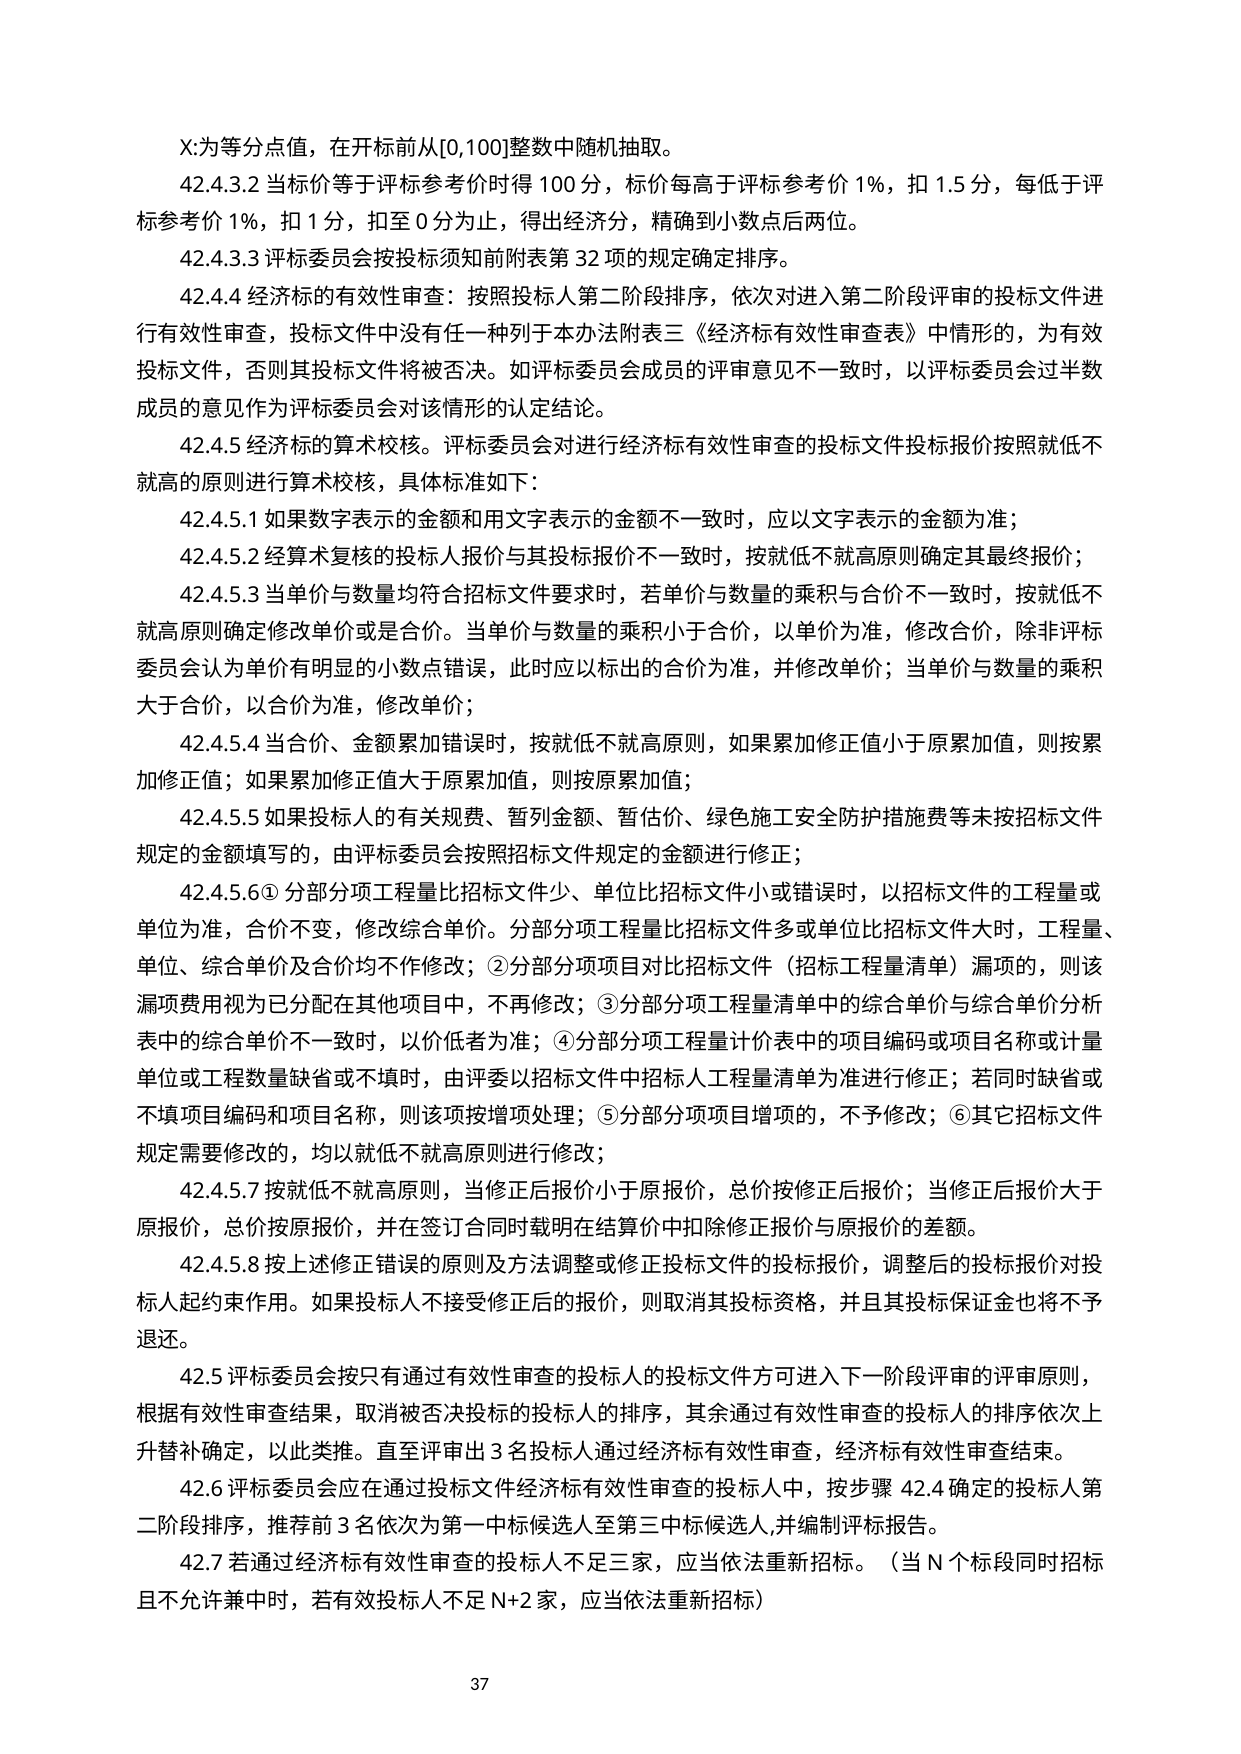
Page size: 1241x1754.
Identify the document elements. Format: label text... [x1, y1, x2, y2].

text 42.5评标委员会按只有通过有效性审查的投标人的投标文件方可进入下一阶段评审的评审原则，根据有效性审查结果，取消被否决投标的投标人的排序，其余通过有效性审查的投标人的排序依次上升替补确定，以此类推。直至评审出3名投标人通过经济标有效性审查，经济标有效性审查结束。 [136, 1359, 1104, 1466]
text 42.4.5.3当单价与数量均符合招标文件要求时，若单价与数量的乘积与合价不一致时，按就低不就高原则确定修改单价或是合价。当单价与数量的乘积小于合价，以单价为准，修改合价，除非评标委员会认为单价有明显的小数点错误，此时应以标出的合价为准，并修改单价；当单价与数量的乘积大于合价，以合价为准，修改单价； [136, 576, 1104, 721]
text 42.4.3.2当标价等于评标参考价时得100分，标价每高于评标参考价1%，扣1.5分，每低于评标参考价1%，扣1分，扣至0分为止，得出经济分，精确到小数点后两位。 [136, 167, 1104, 236]
text 42.4.4 经济标的有效性审查：按照投标人第二阶段排序，依次对进入第二阶段评审的投标文件进行有效性审查，投标文件中没有任一种列于本办法附表三《经济标有效性审查表》中情形的，为有效投标文件，否则其投标文件将被否决。如评标委员会成员的评审意见不一致时，以评标委员会过半数成员的意见作为评标委员会对该情形的认定结论。 [136, 278, 1104, 423]
text 42.4.5.4当合价、金额累加错误时，按就低不就高原则，如果累加修正值小于原累加值，则按累加修正值；如果累加修正值大于原累加值，则按原累加值； [136, 725, 1104, 795]
text 42.4.5.7按就低不就高原则，当修正后报价小于原报价，总价按修正后报价；当修正后报价大于原报价，总价按原报价，并在签订合同时载明在结算价中扣除修正报价与原报价的差额。 [136, 1172, 1104, 1242]
text 42.7若通过经济标有效性审查的投标人不足三家，应当依法重新招标。（当N个标段同时招标且不允许兼中时，若有效投标人不足N+2家，应当依法重新招标） [136, 1545, 1104, 1615]
text 42.4.5.1如果数字表示的金额和用文字表示的金额不一致时，应以文字表示的金额为准； [136, 502, 1104, 534]
text X:为等分点值，在开标前从[0,100]整数中随机抽取。 [136, 129, 1104, 162]
text 42.4.5.6①分部分项工程量比招标文件少、单位比招标文件小或错误时，以招标文件的工程量或单位为准，合价不变，修改综合单价。分部分项工程量比招标文件多或单位比招标文件大时，工程量、单位、综合单价及合价均不作修改；②分部分项项目对比招标文件（招标工程量清单）漏项的，则该漏项费用视为已分配在其他项目中，不再修改；③分部分项工程量清单中的综合单价与综合单价分析表中的综合单价不一致时，以价低者为准；④分部分项工程量计价表中的项目编码或项目名称或计量单位或工程数量缺省或不填时，由评委以招标文件中招标人工程量清单为准进行修正；若同时缺省或不填项目编码和项目名称，则该项按增项处理；⑤分部分项项目增项的，不予修改；⑥其它招标文件规定需要修改的，均以就低不就高原则进行修改； [136, 874, 1104, 1168]
text 42.4.3.3评标委员会按投标须知前附表第32项的规定确定排序。 [136, 241, 1104, 274]
text 42.6评标委员会应在通过投标文件经济标有效性审查的投标人中，按步骤42.4确定的投标人第二阶段排序，推荐前3名依次为第一中标候选人至第三中标候选人,并编制评标报告。 [136, 1471, 1104, 1540]
text 42.4.5.5如果投标人的有关规费、暂列金额、暂估价、绿色施工安全防护措施费等未按招标文件规定的金额填写的，由评标委员会按照招标文件规定的金额进行修正； [136, 800, 1104, 869]
text 42.4.5.2经算术复核的投标人报价与其投标报价不一致时，按就低不就高原则确定其最终报价； [136, 539, 1104, 572]
text 42.4.5经济标的算术校核。评标委员会对进行经济标有效性审查的投标文件投标报价按照就低不就高的原则进行算术校核，具体标准如下： [136, 427, 1104, 497]
text 42.4.5.8按上述修正错误的原则及方法调整或修正投标文件的投标报价，调整后的投标报价对投标人起约束作用。如果投标人不接受修正后的报价，则取消其投标资格，并且其投标保证金也将不予退还。 [136, 1247, 1104, 1354]
